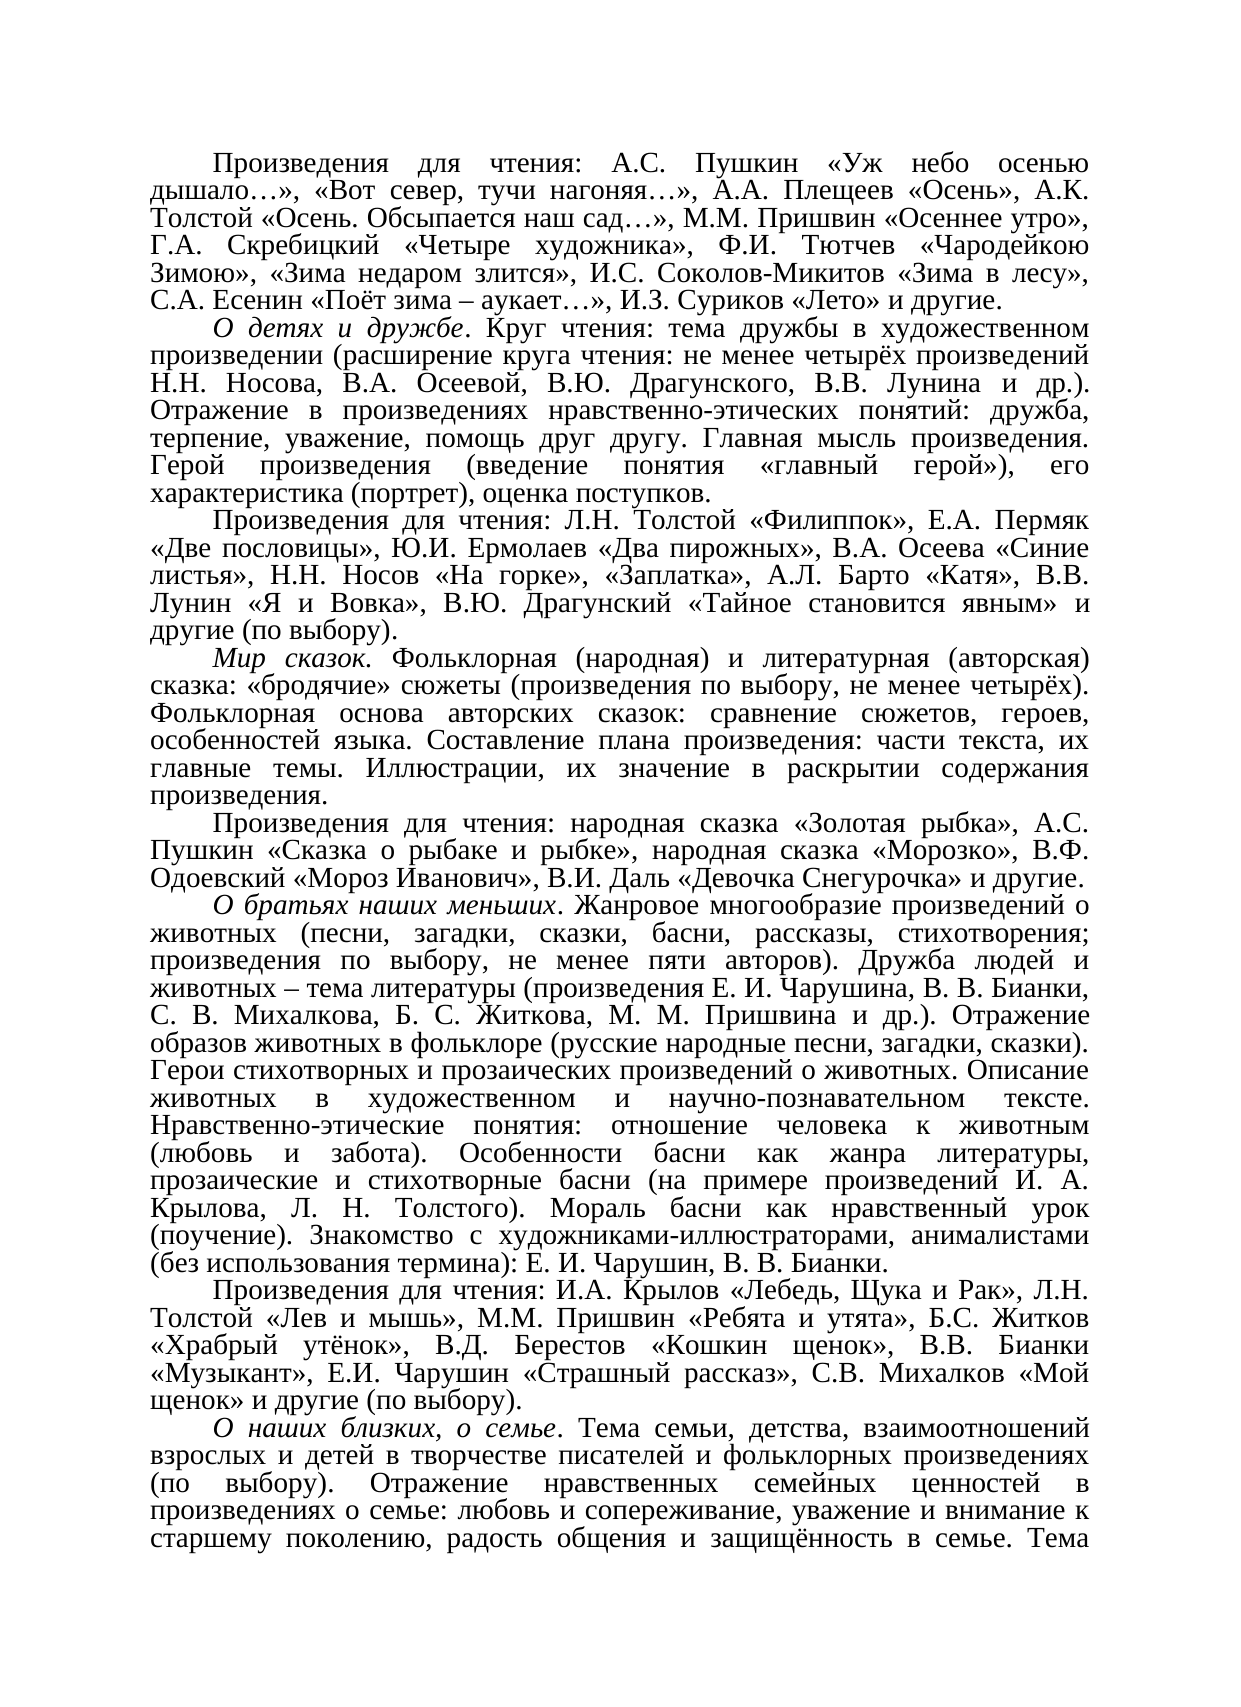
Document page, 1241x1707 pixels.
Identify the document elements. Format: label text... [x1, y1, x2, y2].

text Произведения для чтения: народная сказка «Золотая рыбка», А.С. Пушкин «Сказка о рыбаке и рыбке», народная сказка «Морозко», В.Ф. Одоевский «Мороз Иванович», В.И. Даль «Девочка Снегурочка» и другие. [150, 810, 1090, 892]
text О братьях наших меньших. Жанровое многообразие произведений о животных (песни, загадки, сказки, басни, рассказы, стихотворения; произведения по выбору, не менее пяти авторов). Дружба людей и животных – тема литературы (произведения Е. И. Чарушина, В. В. Бианки, С. В. Михалкова, Б. С. Житкова, М. М. Пришвина и др.). Отражение образов животных в фольклоре (русские народные песни, загадки, сказки). Герои стихотворных и прозаических произведений о животных. Описание животных в художественном и научно-познавательном тексте. Нравственно-этические понятия: отношение человека к животным (любовь и забота). Особенности басни как жанра литературы, прозаические и стихотворные басни (на примере произведений И. А. Крылова, Л. Н. Толстого). Мораль басни как нравственный урок (поучение). Знакомство с художниками-иллюстраторами, анималистами (без использования термина): Е. И. Чарушин, В. В. Бианки. [150, 892, 1090, 1277]
text Произведения для чтения: Л.Н. Толстой «Филиппок», Е.А. Пермяк «Две пословицы», Ю.И. Ермолаев «Два пирожных», В.А. Осеева «Синие листья», Н.Н. Носов «На горке», «Заплатка», А.Л. Барто «Катя», В.В. Лунин «Я и Вовка», В.Ю. Драгунский «Тайное становится явным» и другие (по выбору). [150, 507, 1090, 645]
text Мир сказок. Фольклорная (народная) и литературная (авторская) сказка: «бродячие» сюжеты (произведения по выбору, не менее четырёх). Фольклорная основа авторских сказок: сравнение сюжетов, героев, особенностей языка. Составление плана произведения: части текста, их главные темы. Иллюстрации, их значение в раскрытии содержания произведения. [150, 645, 1090, 810]
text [150, 1415, 1090, 1552]
text Произведения для чтения: И.А. Крылов «Лебедь, Щука и Рак», Л.Н. Толстой «Лев и мышь», М.М. Пришвин «Ребята и утята», Б.С. Житков «Храбрый утёнок», В.Д. Берестов «Кошкин щенок», В.В. Бианки «Музыкант», Е.И. Чарушин «Страшный рассказ», С.В. Михалков «Мой щенок» и другие (по выбору). [150, 1277, 1090, 1415]
text Произведения для чтения: А.С. Пушкин «Уж небо осенью дышало…», «Вот север, тучи нагоняя…», А.А. Плещеев «Осень», А.К. Толстой «Осень. Обсыпается наш сад…», М.М. Пришвин «Осеннее утро», Г.А. Скребицкий «Четыре художника», Ф.И. Тютчев «Чародейкою Зимою», «Зима недаром злится», И.С. Соколов-Микитов «Зима в лесу», С.А. Есенин «Поёт зима – аукает…», И.З. Суриков «Лето» и другие. [150, 150, 1090, 315]
text О детях и дружбе. Круг чтения: тема дружбы в художественном произведении (расширение круга чтения: не менее четырёх произведений Н.Н. Носова, В.А. Осеевой, В.Ю. Драгунского, В.В. Лунина и др.). Отражение в произведениях нравственно-этических понятий: дружба, терпение, уважение, помощь друг другу. Главная мысль произведения. Герой произведения (введение понятия «главный герой»), его характеристика (портрет), оценка поступков. [150, 315, 1090, 507]
